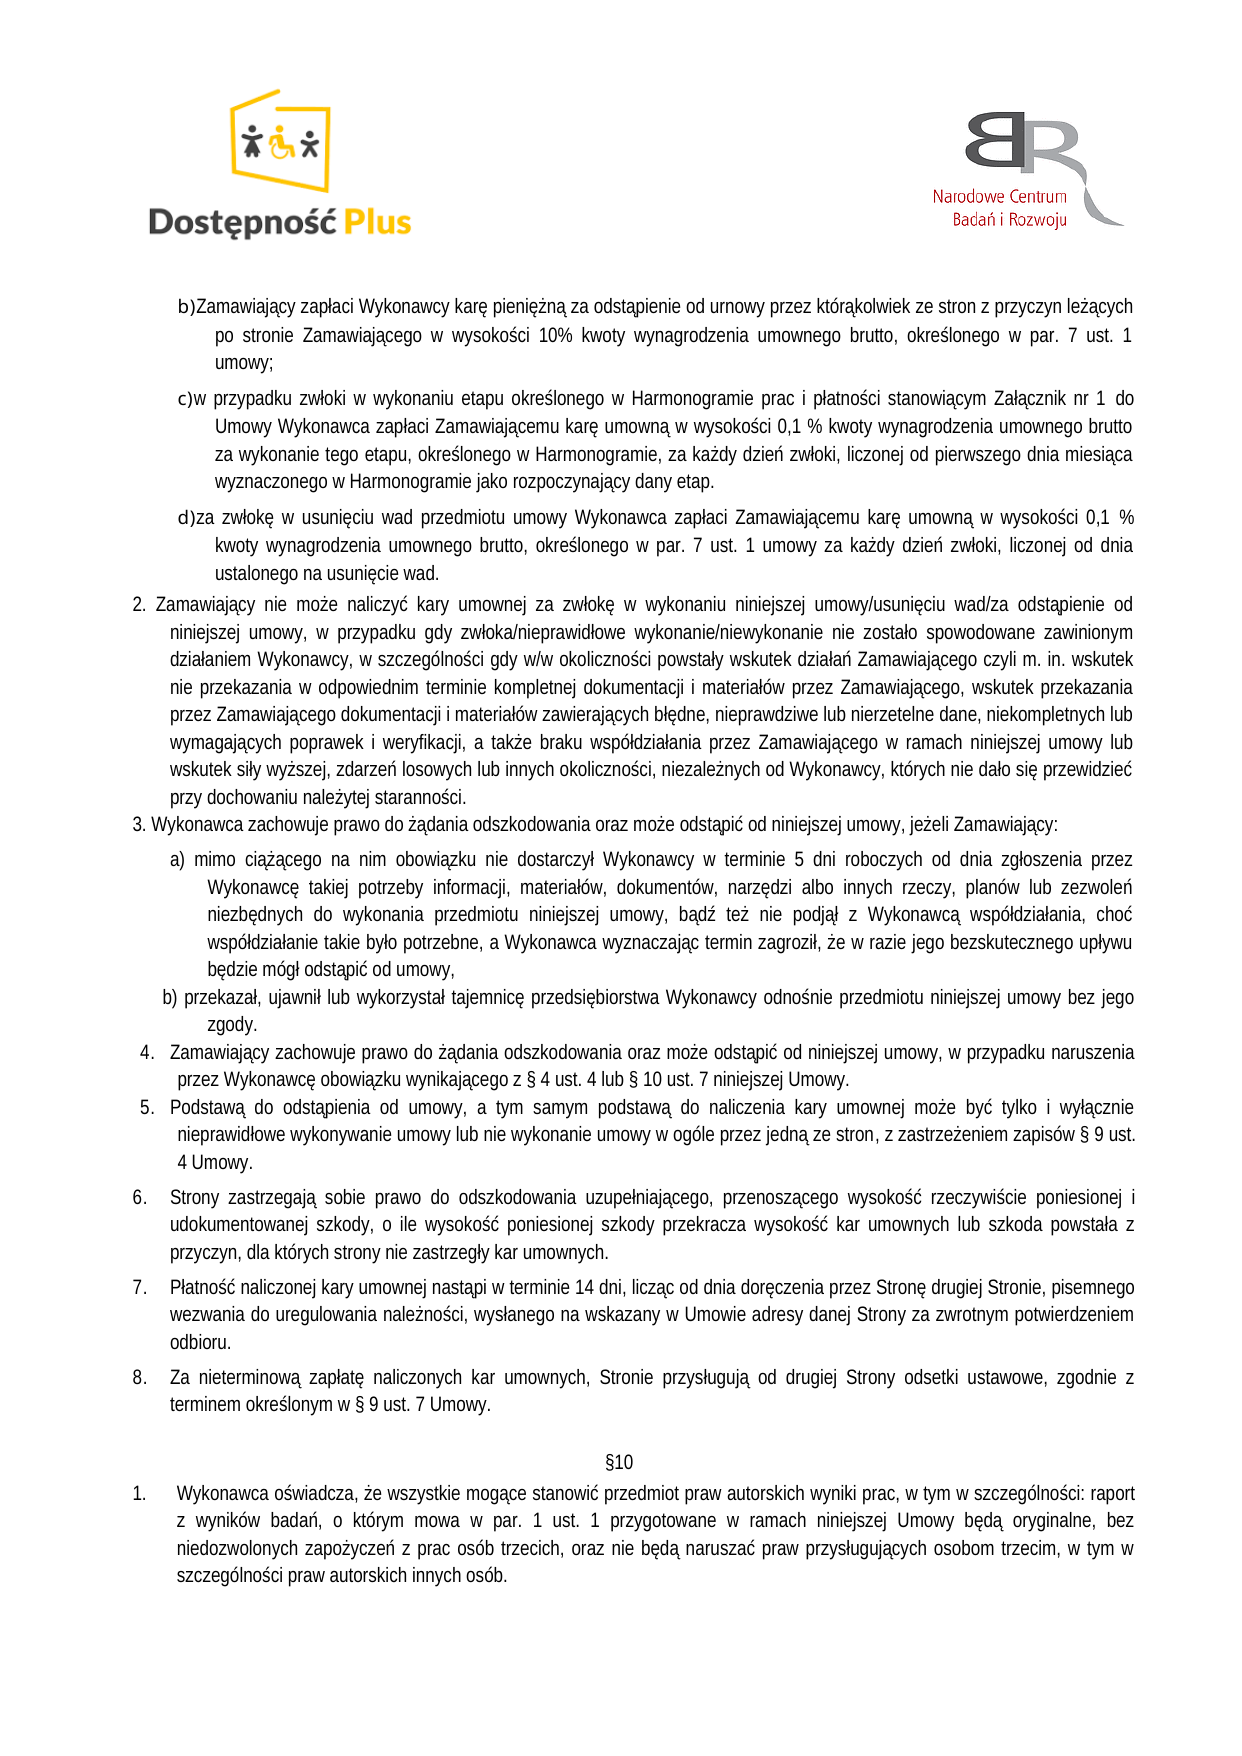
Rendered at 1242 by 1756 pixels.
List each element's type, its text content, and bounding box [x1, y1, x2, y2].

list Strony zastrzegają sobie prawo do odszkodowania uzupełniającego, przenoszącego wysokość rzeczywiście poniesionej i udokumentowanej szkody, o ile wysokość poniesionej szkody przekracza wysokość kar umownych lub szkoda powstała z przyczyn, dla których strony nie zastrzegły kar umownych. [132, 1184, 1136, 1263]
text a) mimo ciążącego na nim obowiązku nie dostarczył Wykonawcy w terminie 5 dni roboczych od dnia zgłoszenia przez Wykonawcę takiej potrzeby informacji, materiałów, dokumentów, narzędzi albo innych rzeczy, planów lub zezwoleń niezbędnych do wykonania przedmiotu niniejszej umowy, bądź też nie podjął z Wykonawcą współdziałania, choć współdziałanie takie było potrzebne, a Wykonawca wyznaczając termin zagroził, że w razie jego bezskutecznego upływu będzie mógł odstąpić od umowy, [170, 847, 1134, 981]
list w przypadku zwłoki w wykonaniu etapu określonego w Harmonogramie prac i płatności stanowiącym Załącznik nr 1 do Umowy Wykonawca zapłaci Zamawiającemu karę umowną w wysokości 0,1 % kwoty wynagrodzenia umownego brutto za wykonanie tego etapu, określonego w Harmonogramie, za każdy dzień zwłoki, liczonej od pierwszego dnia miesiąca wyznaczonego w Harmonogramie jako rozpoczynający dany etap. [177, 385, 1134, 493]
text 2. Zamawiający nie może naliczyć kary umownej za zwłokę w wykonaniu niniejszej umowy/usunięciu wad/za odstąpienie od niniejszej umowy, w przypadku gdy zwłoka/nieprawidłowe wykonanie/niewykonanie nie zostało spowodowane zawinionym działaniem Wykonawcy, w szczególności gdy w/w okoliczności powstały wskutek działań Zamawiającego czyli m. in. wskutek nie przekazania w odpowiednim terminie kompletnej dokumentacji i materiałów przez Zamawiającego, wskutek przekazania przez Zamawiającego dokumentacji i materiałów zawierających błędne, nieprawdziwe lub nierzetelne dane, niekompletnych lub wymagających poprawek i weryfikacji, a także braku współdziałania przez Zamawiającego w ramach niniejszej umowy lub wskutek siły wyższej, zdarzeń losowych lub innych okoliczności, niezależnych od Wykonawcy, których nie dało się przewidzieć przy dochowaniu należytej staranności. [132, 592, 1134, 808]
list Zamawiający zapłaci Wykonawcy karę pieniężną za odstąpienie od urnowy przez którąkolwiek ze stron z przyczyn leżących po stronie Zamawiającego w wysokości 10% kwoty wynagrodzenia umownego brutto, określonego w par. 7 ust. 1 umowy; [177, 294, 1134, 374]
picture [934, 75, 1125, 266]
list Płatność naliczonej kary umownej nastąpi w terminie 14 dni, licząc od dnia doręczenia przez Stronę drugiej Stronie, pisemnego wezwania do uregulowania należności, wysłanego na wskazany w Umowie adresy danej Strony za zwrotnym potwierdzeniem odbioru. [132, 1274, 1136, 1353]
list za zwłokę w usunięciu wad przedmiotu umowy Wykonawca zapłaci Zamawiającemu karę umowną w wysokości 0,1 % kwoty wynagrodzenia umownego brutto, określonego w par. 7 ust. 1 umowy za każdy dzień zwłoki, liczonej od dnia ustalonego na usunięcie wad. [177, 504, 1134, 585]
list Zamawiający zachowuje prawo do żądania odszkodowania oraz może odstąpić od niniejszej umowy, w przypadku naruszenia przez Wykonawcę obowiązku wynikającego z § 4 ust. 4 lub § 10 ust. 7 niniejszej Umowy. [140, 1039, 1136, 1091]
list Podstawą do odstąpienia od umowy, a tym samym podstawą do naliczenia kary umownej może być tylko i wyłącznie nieprawidłowe wykonywanie umowy lub nie wykonanie umowy w ogóle przez jedną ze stron, z zastrzeżeniem zapisów § 9 ust. 4 Umowy. [140, 1094, 1136, 1173]
text §10 [605, 1449, 1134, 1473]
picture [129, 75, 431, 255]
text b) przekazał, ujawnił lub wykorzystał tajemnicę przedsiębiorstwa Wykonawcy odnośnie przedmiotu niniejszej umowy bez jego zgody. [162, 984, 1136, 1036]
list Za nieterminową zapłatę naliczonych kar umownych, Stronie przysługują od drugiej Strony odsetki ustawowe, zgodnie z terminem określonym w § 9 ust. 7 Umowy. [132, 1364, 1136, 1416]
list Wykonawca oświadcza, że wszystkie mogące stanowić przedmiot praw autorskich wyniki prac, w tym w szczególności: raport z wyników badań, o którym mowa w par. 1 ust. 1 przygotowane w ramach niniejszej Umowy będą oryginalne, bez niedozwolonych zapożyczeń z prac osób trzecich, oraz nie będą naruszać praw przysługujących osobom trzecim, w tym w szczególności praw autorskich innych osób. [132, 1481, 1136, 1587]
text 3. Wykonawca zachowuje prawo do żądania odszkodowania oraz może odstąpić od niniejszej umowy, jeżeli Zamawiający: [132, 812, 1134, 836]
